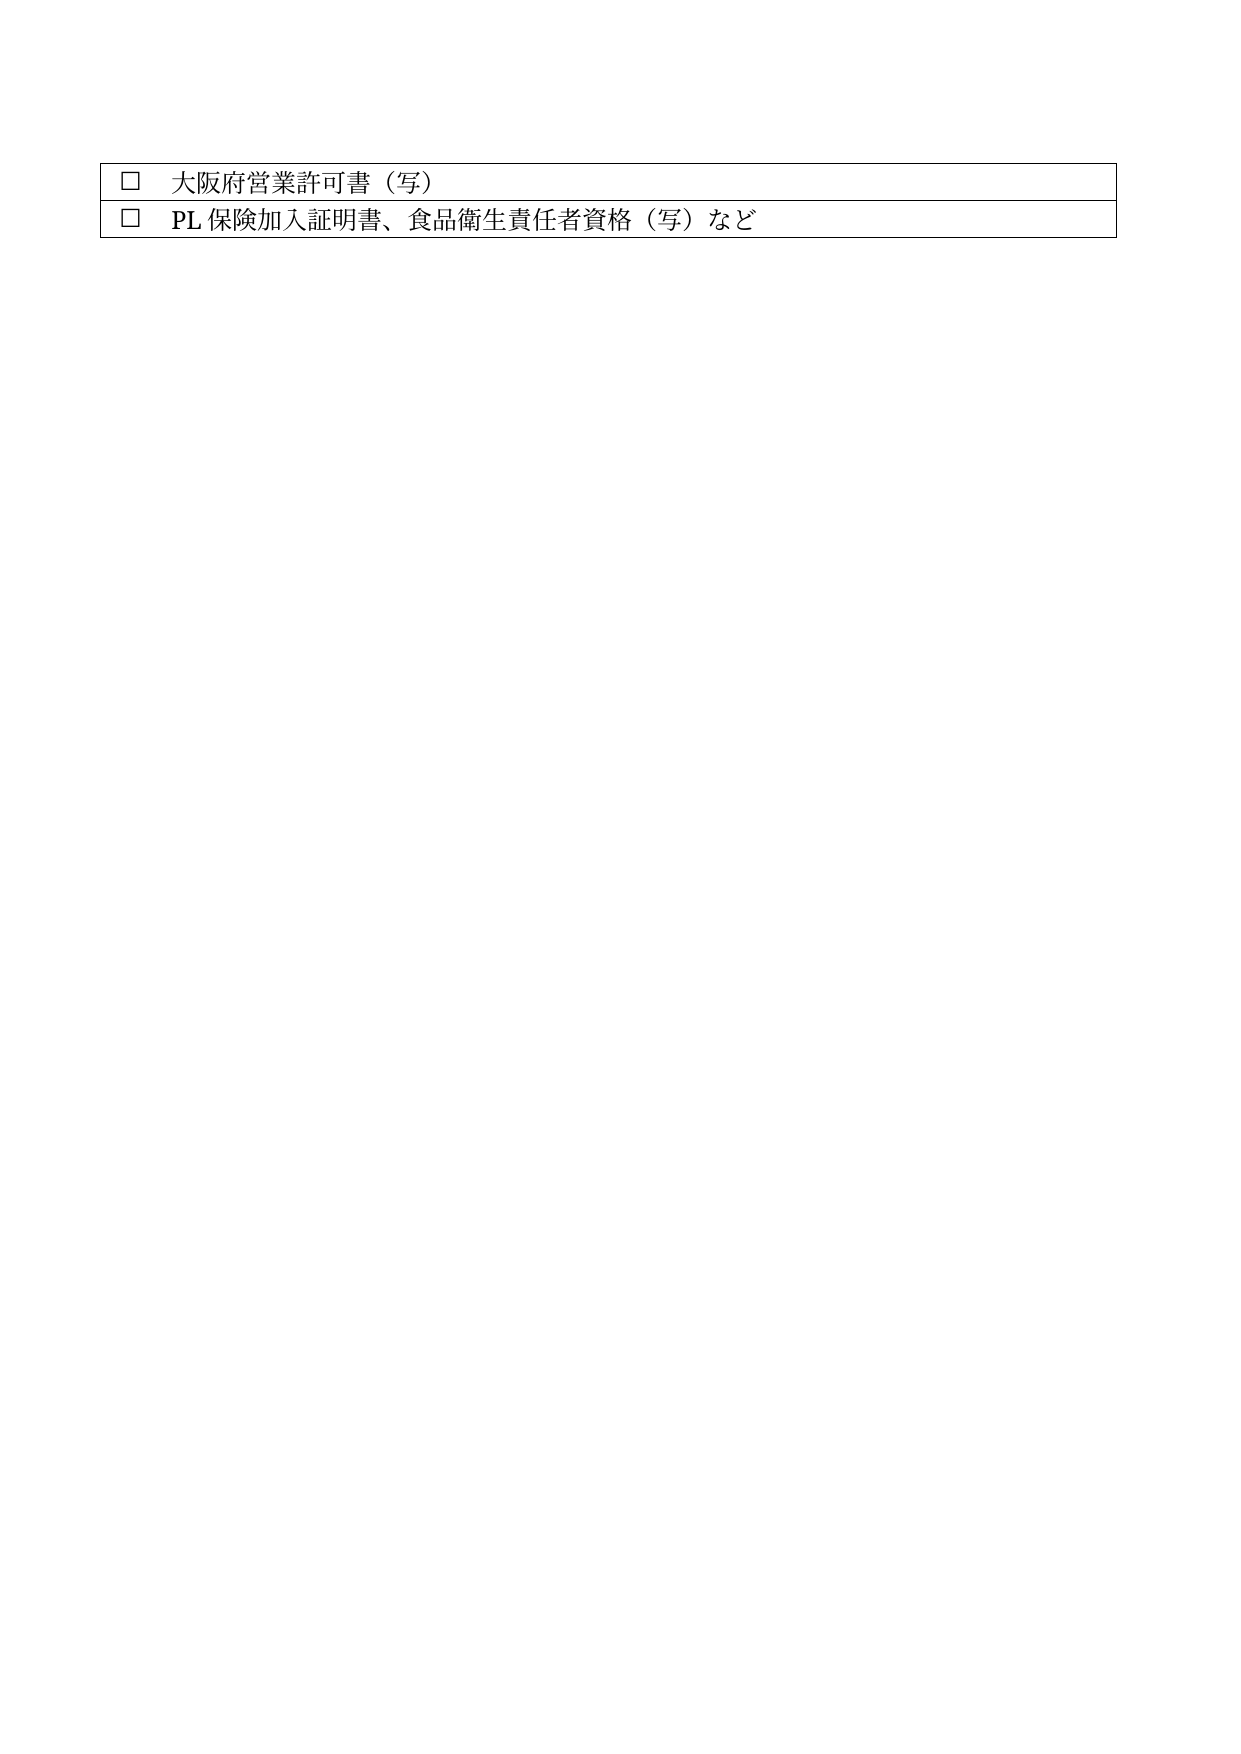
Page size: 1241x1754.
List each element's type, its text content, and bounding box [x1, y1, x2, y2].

table_cell PL保険加入証明書、食品衛生責任者資格（写）など [160, 201, 1116, 237]
table_header 大阪府営業許可書（写） [160, 164, 1116, 200]
